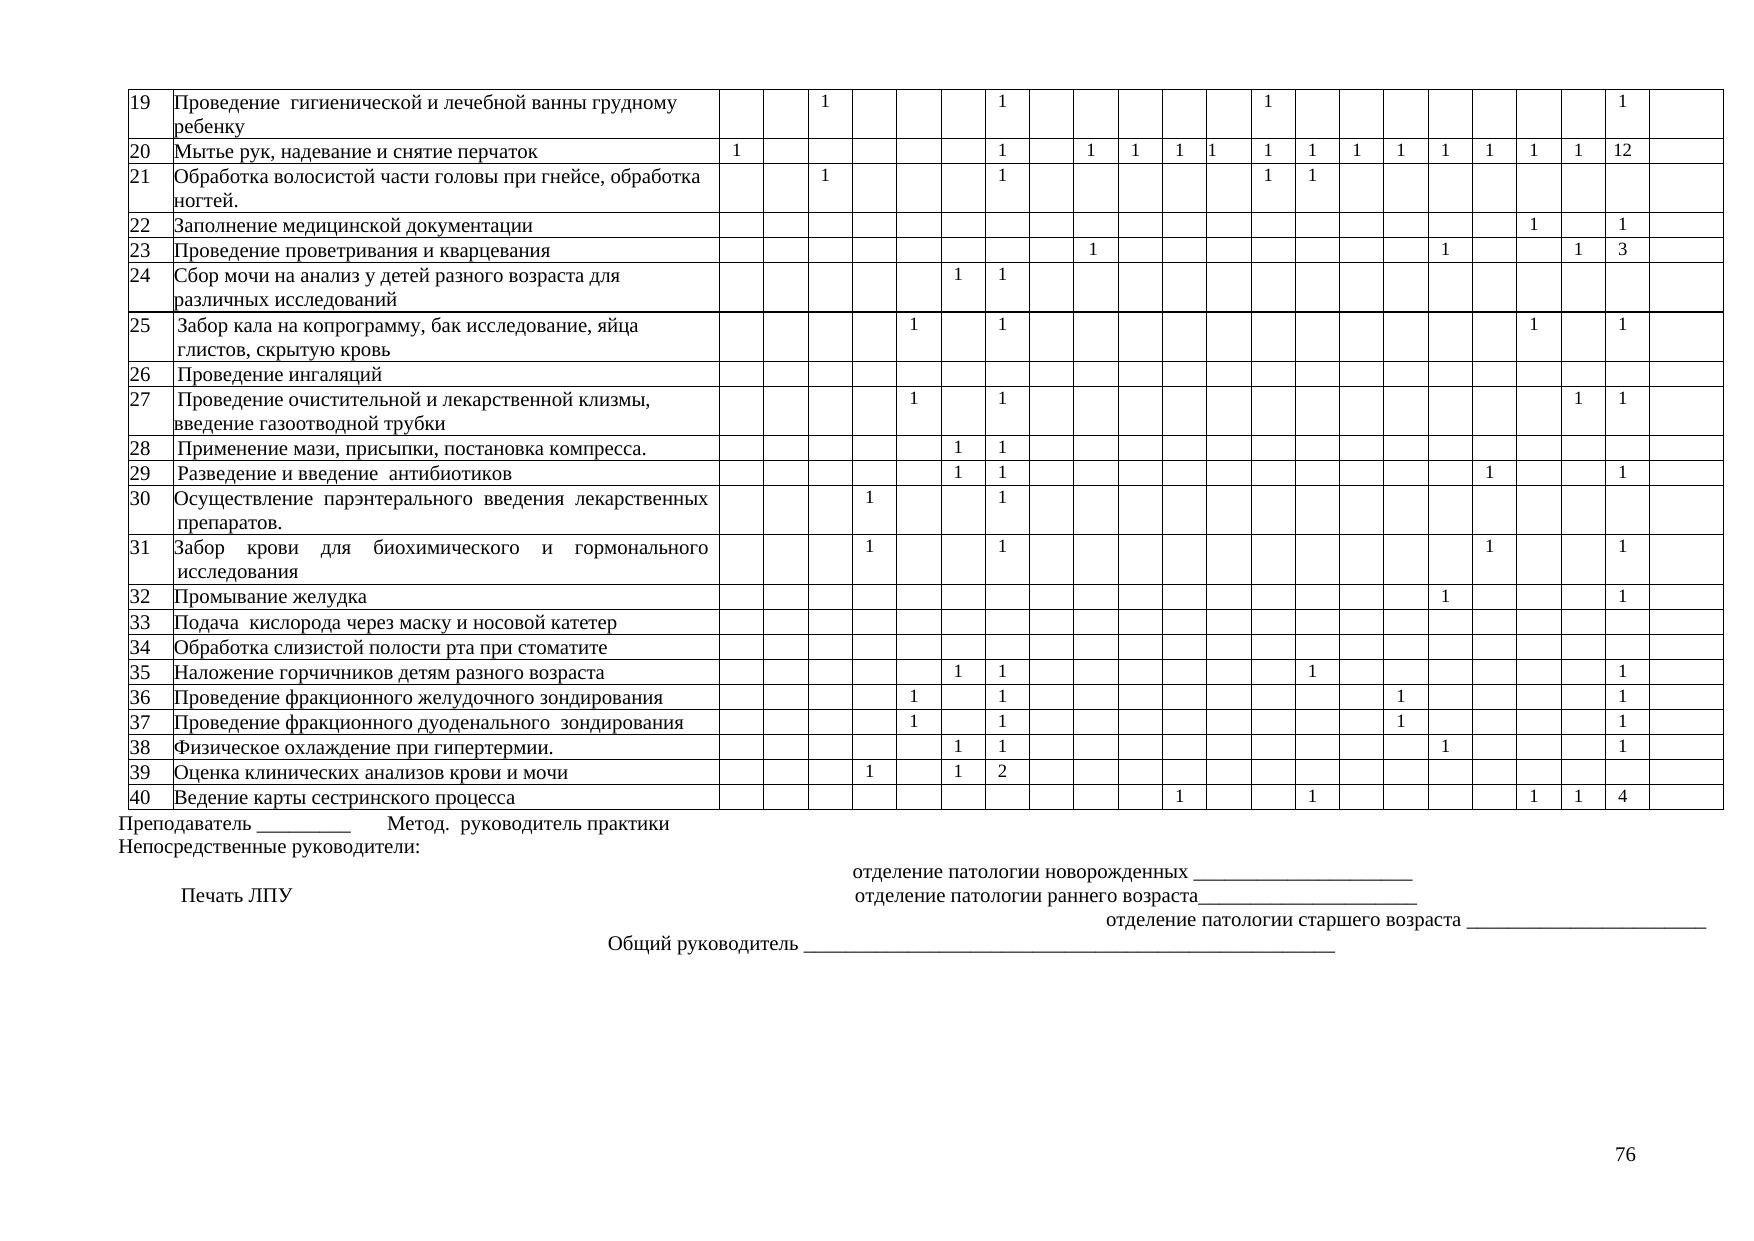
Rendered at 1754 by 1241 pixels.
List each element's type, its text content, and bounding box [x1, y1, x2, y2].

table_cell [1340, 213, 1383, 237]
table_cell [853, 461, 896, 485]
table_cell [1473, 660, 1516, 684]
table_cell [1340, 387, 1383, 435]
table_cell [1119, 362, 1162, 386]
table_cell [1650, 785, 1723, 809]
table_cell [1163, 387, 1206, 435]
table_cell Применение мази, присыпки, постановка компресса. [174, 436, 719, 460]
table_cell [853, 362, 896, 386]
table_cell [1252, 585, 1295, 608]
table_cell [1119, 213, 1162, 237]
table_cell [1650, 238, 1723, 262]
table_cell 2 [986, 760, 1029, 784]
table_cell [1384, 785, 1428, 809]
table_cell [1473, 164, 1516, 212]
table_cell [1517, 685, 1561, 709]
table_cell [1296, 735, 1339, 759]
table_cell [1252, 635, 1295, 659]
table_cell 1 [1606, 585, 1649, 608]
table_cell 1 [809, 164, 852, 212]
table_cell 1 [1606, 313, 1649, 361]
table_cell [1119, 313, 1162, 361]
table_cell [853, 710, 896, 734]
table_cell [720, 362, 763, 386]
table_cell 24 [129, 263, 173, 311]
table_cell [897, 535, 941, 583]
table_cell [1207, 760, 1251, 784]
table_cell 1 [1473, 461, 1516, 485]
table_cell [1119, 436, 1162, 460]
table_cell [1384, 735, 1428, 759]
table_cell [1163, 164, 1206, 212]
table_cell 22 [129, 213, 173, 237]
table_cell [1650, 486, 1723, 534]
table_cell [1562, 90, 1605, 138]
table_cell 1 [986, 139, 1029, 163]
table_cell [1473, 785, 1516, 809]
table_cell [1119, 486, 1162, 534]
table_cell [1606, 610, 1649, 634]
table_cell [986, 362, 1029, 386]
table_cell [1429, 90, 1472, 138]
table_cell [1517, 735, 1561, 759]
table_cell [1207, 535, 1251, 583]
table_cell 1 [1562, 139, 1605, 163]
table_cell 1 [986, 461, 1029, 485]
table_cell [1429, 610, 1472, 634]
table_cell 19 [129, 90, 173, 138]
table_cell Проведение ингаляций [174, 362, 719, 386]
table_cell [942, 164, 985, 212]
table_cell [1429, 785, 1472, 809]
table_cell Подача кислорода через маску и носовой катетер [174, 610, 719, 634]
table_cell [1074, 461, 1118, 485]
table_cell 1 [1340, 139, 1383, 163]
table_cell [1030, 139, 1073, 163]
table_cell [1074, 436, 1118, 460]
table_cell 1 [1252, 90, 1295, 138]
table_cell [1384, 362, 1428, 386]
table_cell [764, 90, 808, 138]
table_cell 1 [809, 90, 852, 138]
table_cell 1 [986, 387, 1029, 435]
table_cell 1 [986, 164, 1029, 212]
table_cell [1252, 436, 1295, 460]
table_cell [853, 436, 896, 460]
table_cell 1 [1606, 387, 1649, 435]
table_cell [1340, 710, 1383, 734]
table_cell [720, 164, 763, 212]
table_cell [1030, 610, 1073, 634]
table_cell [942, 685, 985, 709]
table_cell [1296, 710, 1339, 734]
table_cell [1562, 635, 1605, 659]
table_cell [1074, 735, 1118, 759]
table_cell [1517, 486, 1561, 534]
table_cell [809, 710, 852, 734]
table_cell [809, 660, 852, 684]
table_cell [1252, 238, 1295, 262]
table_cell Забор крови для биохимического и гормонального исследования [174, 535, 719, 583]
table_cell [1296, 610, 1339, 634]
table_cell 20 [129, 139, 173, 163]
table_cell [1473, 685, 1516, 709]
table_cell [720, 213, 763, 237]
table_cell [720, 635, 763, 659]
table_cell [1252, 785, 1295, 809]
table_cell [809, 263, 852, 311]
table_cell [1119, 535, 1162, 583]
table_cell [1252, 313, 1295, 361]
table_cell 1 [1163, 785, 1206, 809]
table_cell [1163, 238, 1206, 262]
table_cell [1562, 760, 1605, 784]
table_cell [1296, 313, 1339, 361]
table_cell [942, 535, 985, 583]
table_cell [1650, 164, 1723, 212]
table_cell [1074, 263, 1118, 311]
table_cell 1 [942, 461, 985, 485]
table_cell [1384, 585, 1428, 608]
table_cell [853, 263, 896, 311]
table_cell [1296, 90, 1339, 138]
table_cell [1030, 213, 1073, 237]
table_cell [1163, 436, 1206, 460]
table_cell [1562, 735, 1605, 759]
table_cell [1650, 90, 1723, 138]
table_cell 31 [129, 535, 173, 583]
table_cell Забор кала на копрограмму, бак исследование, яйца глистов, скрытую кровь [174, 313, 719, 361]
table_cell [1119, 585, 1162, 608]
text Непосредственные руководители: [118, 834, 1687, 858]
table_cell [1473, 213, 1516, 237]
table_cell [764, 486, 808, 534]
table_cell [1296, 635, 1339, 659]
table_cell [1562, 585, 1605, 608]
table_cell [1340, 461, 1383, 485]
table_cell [942, 387, 985, 435]
table_cell [1030, 785, 1073, 809]
table_cell [764, 735, 808, 759]
table_cell [1340, 362, 1383, 386]
text Печать ЛПУ отделение патологии раннего возраста_____________________ [118, 883, 1706, 907]
table_cell 4 [1606, 785, 1649, 809]
table_cell [1429, 685, 1472, 709]
table_cell [986, 610, 1029, 634]
table_cell 1 [897, 387, 941, 435]
table_cell [1119, 90, 1162, 138]
table_cell [1074, 710, 1118, 734]
table_cell [986, 785, 1029, 809]
table_cell [1429, 461, 1472, 485]
table_cell [1429, 313, 1472, 361]
table_cell [1473, 610, 1516, 634]
table_cell 36 [129, 685, 173, 709]
table_cell [809, 760, 852, 784]
table_cell 1 [1384, 685, 1428, 709]
table_cell 1 [1473, 139, 1516, 163]
table_cell [1340, 263, 1383, 311]
table_cell 28 [129, 436, 173, 460]
table_cell [809, 486, 852, 534]
table_cell [1119, 635, 1162, 659]
table_cell [1030, 362, 1073, 386]
table_cell [809, 535, 852, 583]
table_cell [1606, 362, 1649, 386]
table_cell [1517, 760, 1561, 784]
table_cell [1074, 535, 1118, 583]
table_cell [1119, 238, 1162, 262]
table_cell [1473, 90, 1516, 138]
table_cell [1650, 710, 1723, 734]
table_cell [853, 313, 896, 361]
table_cell 1 [986, 685, 1029, 709]
table_cell [1207, 685, 1251, 709]
table_cell [1207, 486, 1251, 534]
table_cell [1384, 164, 1428, 212]
table_cell [1473, 735, 1516, 759]
table_cell [897, 461, 941, 485]
table_cell [1650, 610, 1723, 634]
table_cell Проведение проветривания и кварцевания [174, 238, 719, 262]
table_cell [1606, 164, 1649, 212]
table_cell [809, 313, 852, 361]
table_cell [1429, 213, 1472, 237]
table_cell [1296, 585, 1339, 608]
table_cell [1429, 635, 1472, 659]
table_cell [1473, 263, 1516, 311]
table_cell [1650, 313, 1723, 361]
table_cell [1473, 585, 1516, 608]
table_cell [1562, 313, 1605, 361]
table_cell [1163, 213, 1206, 237]
table_cell 1 [1119, 139, 1162, 163]
table_cell [1074, 362, 1118, 386]
table_cell Физическое охлаждение при гипертермии. [174, 735, 719, 759]
table_cell [986, 585, 1029, 608]
table_cell [942, 238, 985, 262]
table_cell [764, 685, 808, 709]
table_cell [897, 610, 941, 634]
table_cell [1473, 313, 1516, 361]
table_cell [1429, 710, 1472, 734]
table_cell [1650, 213, 1723, 237]
table_cell [1030, 585, 1073, 608]
table_cell 39 [129, 760, 173, 784]
table_cell [1207, 362, 1251, 386]
table_cell [1473, 387, 1516, 435]
table_cell [1163, 710, 1206, 734]
table_cell [1562, 535, 1605, 583]
table_cell [809, 685, 852, 709]
table_cell 29 [129, 461, 173, 485]
table_cell [1252, 362, 1295, 386]
table_cell 1 [986, 486, 1029, 534]
table_cell 1 [1606, 735, 1649, 759]
table_cell [1074, 635, 1118, 659]
table_cell [897, 213, 941, 237]
table_cell [809, 436, 852, 460]
table_cell [1517, 660, 1561, 684]
table_cell [1207, 735, 1251, 759]
table_cell [1252, 610, 1295, 634]
table_cell [897, 362, 941, 386]
table_cell [942, 486, 985, 534]
table_cell [720, 313, 763, 361]
table_cell [1606, 760, 1649, 784]
table_cell [1606, 486, 1649, 534]
table_cell [1650, 461, 1723, 485]
table_cell 1 [986, 436, 1029, 460]
table_cell [1429, 362, 1472, 386]
table_cell [1207, 610, 1251, 634]
table_cell Проведение фракционного желудочного зондирования [174, 685, 719, 709]
table_cell 1 [720, 139, 763, 163]
table_cell Проведение очистительной и лекарственной клизмы, введение газоотводной трубки [174, 387, 719, 435]
table_cell [1650, 735, 1723, 759]
table_cell [1119, 164, 1162, 212]
table_cell [1074, 90, 1118, 138]
table_cell [764, 436, 808, 460]
table_cell [1252, 660, 1295, 684]
table_cell [1517, 362, 1561, 386]
table_cell [1340, 535, 1383, 583]
table_cell 1 [1429, 585, 1472, 608]
table_cell [1207, 313, 1251, 361]
table_cell [1296, 263, 1339, 311]
table_cell [942, 213, 985, 237]
table_cell [1473, 238, 1516, 262]
table_cell 1 [1296, 164, 1339, 212]
table_cell [1473, 710, 1516, 734]
table_cell 1 [986, 710, 1029, 734]
table_cell [764, 635, 808, 659]
table_cell 26 [129, 362, 173, 386]
table_cell [1296, 486, 1339, 534]
table_cell [809, 585, 852, 608]
table_cell [1030, 90, 1073, 138]
table_cell [1517, 90, 1561, 138]
table_cell Обработка волосистой части головы при гнейсе, обработка ногтей. [174, 164, 719, 212]
table_cell [1119, 461, 1162, 485]
table_cell [1384, 90, 1428, 138]
table_cell [853, 685, 896, 709]
table_cell [764, 387, 808, 435]
table_cell [1429, 486, 1472, 534]
table_cell 1 [1562, 238, 1605, 262]
table_cell [720, 735, 763, 759]
table_cell [1296, 461, 1339, 485]
table_cell [720, 585, 763, 608]
table_cell [1340, 486, 1383, 534]
table_cell [1384, 461, 1428, 485]
table_cell [1340, 90, 1383, 138]
table_cell 1 [942, 660, 985, 684]
table_cell [1473, 760, 1516, 784]
table_cell 1 [1429, 139, 1472, 163]
table_cell [1163, 735, 1206, 759]
table_cell 1 [986, 90, 1029, 138]
table_cell [1030, 760, 1073, 784]
table_cell [1296, 535, 1339, 583]
table_cell [1340, 635, 1383, 659]
table_cell [1650, 635, 1723, 659]
table_cell [1207, 238, 1251, 262]
table_cell 1 [1429, 238, 1472, 262]
table_cell [1517, 710, 1561, 734]
text отделение патологии новорожденных _____________________ [118, 858, 1706, 883]
table_cell [1119, 610, 1162, 634]
table_cell [720, 660, 763, 684]
table_cell [1252, 735, 1295, 759]
table_cell [1650, 362, 1723, 386]
table_cell [1119, 685, 1162, 709]
table_cell [764, 535, 808, 583]
table_cell 1 [942, 263, 985, 311]
table_cell [764, 313, 808, 361]
table_cell [1562, 710, 1605, 734]
table_cell Заполнение медицинской документации [174, 213, 719, 237]
table_cell [1296, 387, 1339, 435]
table_cell [1119, 760, 1162, 784]
table_cell 1 [1606, 461, 1649, 485]
table_cell 1 [1207, 139, 1251, 163]
table_cell 1 [853, 486, 896, 534]
table_cell [1074, 585, 1118, 608]
table_cell [1074, 760, 1118, 784]
table_cell 1 [1296, 785, 1339, 809]
table_cell 1 [1429, 735, 1472, 759]
table_cell [1650, 139, 1723, 163]
table_cell [1252, 213, 1295, 237]
table_cell [1030, 461, 1073, 485]
table_cell [809, 238, 852, 262]
table_cell [720, 610, 763, 634]
table_cell [764, 263, 808, 311]
table_cell [1296, 436, 1339, 460]
table_cell [1207, 164, 1251, 212]
table_cell [1163, 635, 1206, 659]
table_cell 1 [897, 685, 941, 709]
table_cell [1473, 362, 1516, 386]
table_cell 27 [129, 387, 173, 435]
table_cell [897, 660, 941, 684]
table_cell Ведение карты сестринского процесса [174, 785, 719, 809]
table_cell [1517, 635, 1561, 659]
table_cell [1163, 461, 1206, 485]
table_cell [1562, 213, 1605, 237]
table_cell 30 [129, 486, 173, 534]
table_cell [764, 585, 808, 608]
table_cell [764, 238, 808, 262]
table_cell [1207, 387, 1251, 435]
table_cell [1252, 486, 1295, 534]
table_cell Обработка слизистой полости рта при стоматите [174, 635, 719, 659]
table_cell [1650, 685, 1723, 709]
table_cell [1562, 660, 1605, 684]
table_cell [1207, 585, 1251, 608]
table_cell [1030, 436, 1073, 460]
table_cell [897, 735, 941, 759]
table_cell 1 [1384, 139, 1428, 163]
table_cell 38 [129, 735, 173, 759]
table_cell Наложение горчичников детям разного возраста [174, 660, 719, 684]
table_cell [897, 164, 941, 212]
table_cell 32 [129, 585, 173, 608]
table_cell 1 [1384, 710, 1428, 734]
table_cell [1562, 436, 1605, 460]
table_cell [853, 635, 896, 659]
table_cell [1384, 436, 1428, 460]
table_cell [897, 635, 941, 659]
table_cell [1429, 760, 1472, 784]
table_cell [1252, 685, 1295, 709]
table_cell [1650, 387, 1723, 435]
table_cell 1 [986, 735, 1029, 759]
table_cell [897, 785, 941, 809]
table_cell [1296, 362, 1339, 386]
table_cell [986, 238, 1029, 262]
table_cell 1 [897, 313, 941, 361]
table_cell [764, 461, 808, 485]
table_cell [1517, 461, 1561, 485]
table_cell [853, 139, 896, 163]
table_cell [1030, 710, 1073, 734]
table_cell [853, 585, 896, 608]
table_cell [1030, 164, 1073, 212]
table_cell [1119, 660, 1162, 684]
table_cell 1 [1296, 139, 1339, 163]
table_cell 1 [942, 436, 985, 460]
table_cell [942, 90, 985, 138]
table_cell [853, 213, 896, 237]
table_cell 1 [986, 263, 1029, 311]
table_cell 1 [1517, 313, 1561, 361]
table_cell [764, 610, 808, 634]
table_cell [1340, 735, 1383, 759]
text отделение патологии старшего возраста _______________________ [118, 907, 1706, 931]
table_cell [1650, 436, 1723, 460]
table_cell 1 [986, 660, 1029, 684]
table_cell Мытье рук, надевание и снятие перчаток [174, 139, 719, 163]
table_cell [764, 710, 808, 734]
table_cell [1030, 635, 1073, 659]
table_cell Оценка клинических анализов крови и мочи [174, 760, 719, 784]
table_cell [1074, 313, 1118, 361]
table_cell [1074, 387, 1118, 435]
table_cell [897, 263, 941, 311]
table_cell [1163, 760, 1206, 784]
table_cell [1252, 760, 1295, 784]
table_cell 12 [1606, 139, 1649, 163]
table_cell Осуществление парэнтерального введения лекарственных препаратов. [174, 486, 719, 534]
table_cell Проведение фракционного дуоденального зондирования [174, 710, 719, 734]
table_cell [1074, 610, 1118, 634]
table_cell [1517, 610, 1561, 634]
table_cell [1473, 436, 1516, 460]
table_cell [764, 760, 808, 784]
table_cell [1030, 535, 1073, 583]
table_cell [1650, 585, 1723, 608]
table_cell 1 [1517, 139, 1561, 163]
table_cell 1 [1606, 685, 1649, 709]
table_cell [1650, 760, 1723, 784]
table_cell [853, 735, 896, 759]
table_cell [1384, 387, 1428, 435]
table_cell 1 [853, 535, 896, 583]
table_cell [809, 635, 852, 659]
table_cell [1429, 660, 1472, 684]
table_cell [1030, 735, 1073, 759]
table_cell [764, 213, 808, 237]
table_cell [1207, 461, 1251, 485]
table_cell [942, 362, 985, 386]
table_cell [1517, 164, 1561, 212]
table_cell [1517, 387, 1561, 435]
table_cell [1340, 660, 1383, 684]
table_cell 1 [1252, 139, 1295, 163]
table_cell [897, 585, 941, 608]
table_cell [1207, 635, 1251, 659]
table_cell [986, 635, 1029, 659]
table_cell [897, 486, 941, 534]
table_cell 1 [897, 710, 941, 734]
table_cell [1606, 635, 1649, 659]
table_cell [1517, 436, 1561, 460]
table_cell [1163, 610, 1206, 634]
table_cell [1252, 710, 1295, 734]
table_cell [942, 785, 985, 809]
table_cell [942, 710, 985, 734]
table_cell [1074, 685, 1118, 709]
table_cell [853, 660, 896, 684]
table_cell [764, 660, 808, 684]
table_cell [853, 164, 896, 212]
table_cell [1207, 785, 1251, 809]
table_cell [1517, 238, 1561, 262]
table_cell [1296, 213, 1339, 237]
table_cell [1384, 313, 1428, 361]
table_cell [1119, 263, 1162, 311]
table_cell [942, 313, 985, 361]
table_cell [1340, 785, 1383, 809]
table_cell 35 [129, 660, 173, 684]
table_cell [1163, 90, 1206, 138]
text Преподаватель _________ Метод. руководитель практики [118, 810, 1687, 834]
table_cell [720, 436, 763, 460]
table_cell [1562, 263, 1605, 311]
table_cell Разведение и введение антибиотиков [174, 461, 719, 485]
table_cell [1340, 610, 1383, 634]
table_cell [1384, 213, 1428, 237]
table_cell [809, 461, 852, 485]
table_cell [1429, 535, 1472, 583]
table_cell [1562, 486, 1605, 534]
table_cell 33 [129, 610, 173, 634]
table_cell 25 [129, 313, 173, 361]
table_cell 1 [853, 760, 896, 784]
table_cell [1562, 610, 1605, 634]
table_cell 1 [1517, 213, 1561, 237]
table_cell [1384, 486, 1428, 534]
table_cell 21 [129, 164, 173, 212]
table_cell Сбор мочи на анализ у детей разного возраста для различных исследований [174, 263, 719, 311]
table_cell [1163, 585, 1206, 608]
table_cell 1 [1074, 238, 1118, 262]
table_cell [942, 635, 985, 659]
table_cell [1252, 387, 1295, 435]
table_cell [1606, 436, 1649, 460]
table_cell [720, 90, 763, 138]
table_cell [1163, 660, 1206, 684]
table_cell [942, 610, 985, 634]
table_cell 1 [1163, 139, 1206, 163]
table_cell 1 [1473, 535, 1516, 583]
table_cell [1207, 263, 1251, 311]
table_cell [720, 486, 763, 534]
table_cell [1473, 486, 1516, 534]
table_cell [1030, 660, 1073, 684]
table_cell [1384, 535, 1428, 583]
table_cell [1384, 660, 1428, 684]
table_cell [720, 238, 763, 262]
table_cell [1030, 313, 1073, 361]
table_cell [1074, 164, 1118, 212]
table_cell [720, 263, 763, 311]
table_cell [1384, 263, 1428, 311]
table_cell 1 [1562, 785, 1605, 809]
table_cell [809, 735, 852, 759]
table_cell [1207, 710, 1251, 734]
text Общий руководитель ___________________________________________________ [118, 931, 1706, 955]
table_cell [1473, 635, 1516, 659]
table_cell [1384, 635, 1428, 659]
table_cell [1074, 785, 1118, 809]
table_cell [1517, 585, 1561, 608]
table_cell [1030, 387, 1073, 435]
table_cell [1074, 213, 1118, 237]
table_cell [1340, 585, 1383, 608]
table_cell 1 [1562, 387, 1605, 435]
table_cell 1 [942, 735, 985, 759]
table_cell 1 [1517, 785, 1561, 809]
table_cell [720, 461, 763, 485]
table_cell [720, 710, 763, 734]
table_cell [1207, 436, 1251, 460]
table_cell [1163, 486, 1206, 534]
table_cell [986, 213, 1029, 237]
table_cell [720, 535, 763, 583]
table_cell [1429, 164, 1472, 212]
table_cell Проведение гигиенической и лечебной ванны грудному ребенку [174, 90, 719, 138]
table_cell [1030, 486, 1073, 534]
table_cell [1119, 735, 1162, 759]
table_cell [1252, 535, 1295, 583]
table_cell [720, 760, 763, 784]
table_cell [1384, 238, 1428, 262]
table_cell [1119, 387, 1162, 435]
table_cell [764, 785, 808, 809]
table_cell [1163, 263, 1206, 311]
table_cell [942, 139, 985, 163]
table_cell [1340, 313, 1383, 361]
table_cell 1 [942, 760, 985, 784]
table_cell [1163, 362, 1206, 386]
table_cell [809, 213, 852, 237]
table_cell [1207, 90, 1251, 138]
table_cell [1074, 486, 1118, 534]
table_cell [1429, 263, 1472, 311]
table_cell [1562, 164, 1605, 212]
table_cell [809, 362, 852, 386]
table_cell [1517, 535, 1561, 583]
table_cell [809, 387, 852, 435]
table_cell [764, 139, 808, 163]
table_cell [1252, 263, 1295, 311]
table_cell [1119, 785, 1162, 809]
table_cell [1340, 164, 1383, 212]
table_cell [1606, 263, 1649, 311]
table_cell [1030, 685, 1073, 709]
table_cell [897, 90, 941, 138]
table_cell [897, 760, 941, 784]
table_cell 1 [1074, 139, 1118, 163]
table_cell 1 [1606, 660, 1649, 684]
table_cell 23 [129, 238, 173, 262]
table_cell 34 [129, 635, 173, 659]
table_cell Промывание желудка [174, 585, 719, 608]
table_cell [1119, 710, 1162, 734]
table_cell 40 [129, 785, 173, 809]
table_cell [897, 139, 941, 163]
table_cell 1 [1606, 710, 1649, 734]
table_cell [1074, 660, 1118, 684]
table_cell [1429, 387, 1472, 435]
table_cell [1207, 213, 1251, 237]
table_cell [1562, 685, 1605, 709]
table_cell [720, 785, 763, 809]
table_cell [1562, 362, 1605, 386]
table_cell 1 [986, 313, 1029, 361]
table_cell [1296, 760, 1339, 784]
table_cell 1 [986, 535, 1029, 583]
table_cell [1030, 263, 1073, 311]
table_cell [853, 610, 896, 634]
table_cell [809, 785, 852, 809]
table_cell [1163, 535, 1206, 583]
table_cell 1 [1606, 213, 1649, 237]
table_cell [1296, 238, 1339, 262]
table_cell [1517, 263, 1561, 311]
table_cell [1340, 685, 1383, 709]
table_cell [1384, 760, 1428, 784]
table_cell [1207, 660, 1251, 684]
table_cell [1296, 685, 1339, 709]
table_cell [1429, 436, 1472, 460]
table_cell [1650, 535, 1723, 583]
table_cell [942, 585, 985, 608]
table_cell 1 [1606, 90, 1649, 138]
table_cell [1163, 313, 1206, 361]
table_cell [809, 139, 852, 163]
table_cell [1340, 760, 1383, 784]
table_cell [1562, 461, 1605, 485]
table_cell [897, 238, 941, 262]
table_cell 1 [1252, 164, 1295, 212]
table_cell [1650, 660, 1723, 684]
table_cell 3 [1606, 238, 1649, 262]
table_cell [1650, 263, 1723, 311]
table_cell 37 [129, 710, 173, 734]
table_cell [897, 436, 941, 460]
table_cell [764, 164, 808, 212]
table_cell 1 [1606, 535, 1649, 583]
table_cell [853, 387, 896, 435]
table_cell [720, 685, 763, 709]
table_cell [1030, 238, 1073, 262]
table_cell [764, 362, 808, 386]
table_cell [853, 238, 896, 262]
table_cell [809, 610, 852, 634]
table_cell [1384, 610, 1428, 634]
table_cell 1 [1296, 660, 1339, 684]
table_cell [1340, 238, 1383, 262]
table_cell [853, 785, 896, 809]
table_cell [1252, 461, 1295, 485]
table_cell [1163, 685, 1206, 709]
table_cell [1340, 436, 1383, 460]
table_cell [853, 90, 896, 138]
table_cell [720, 387, 763, 435]
